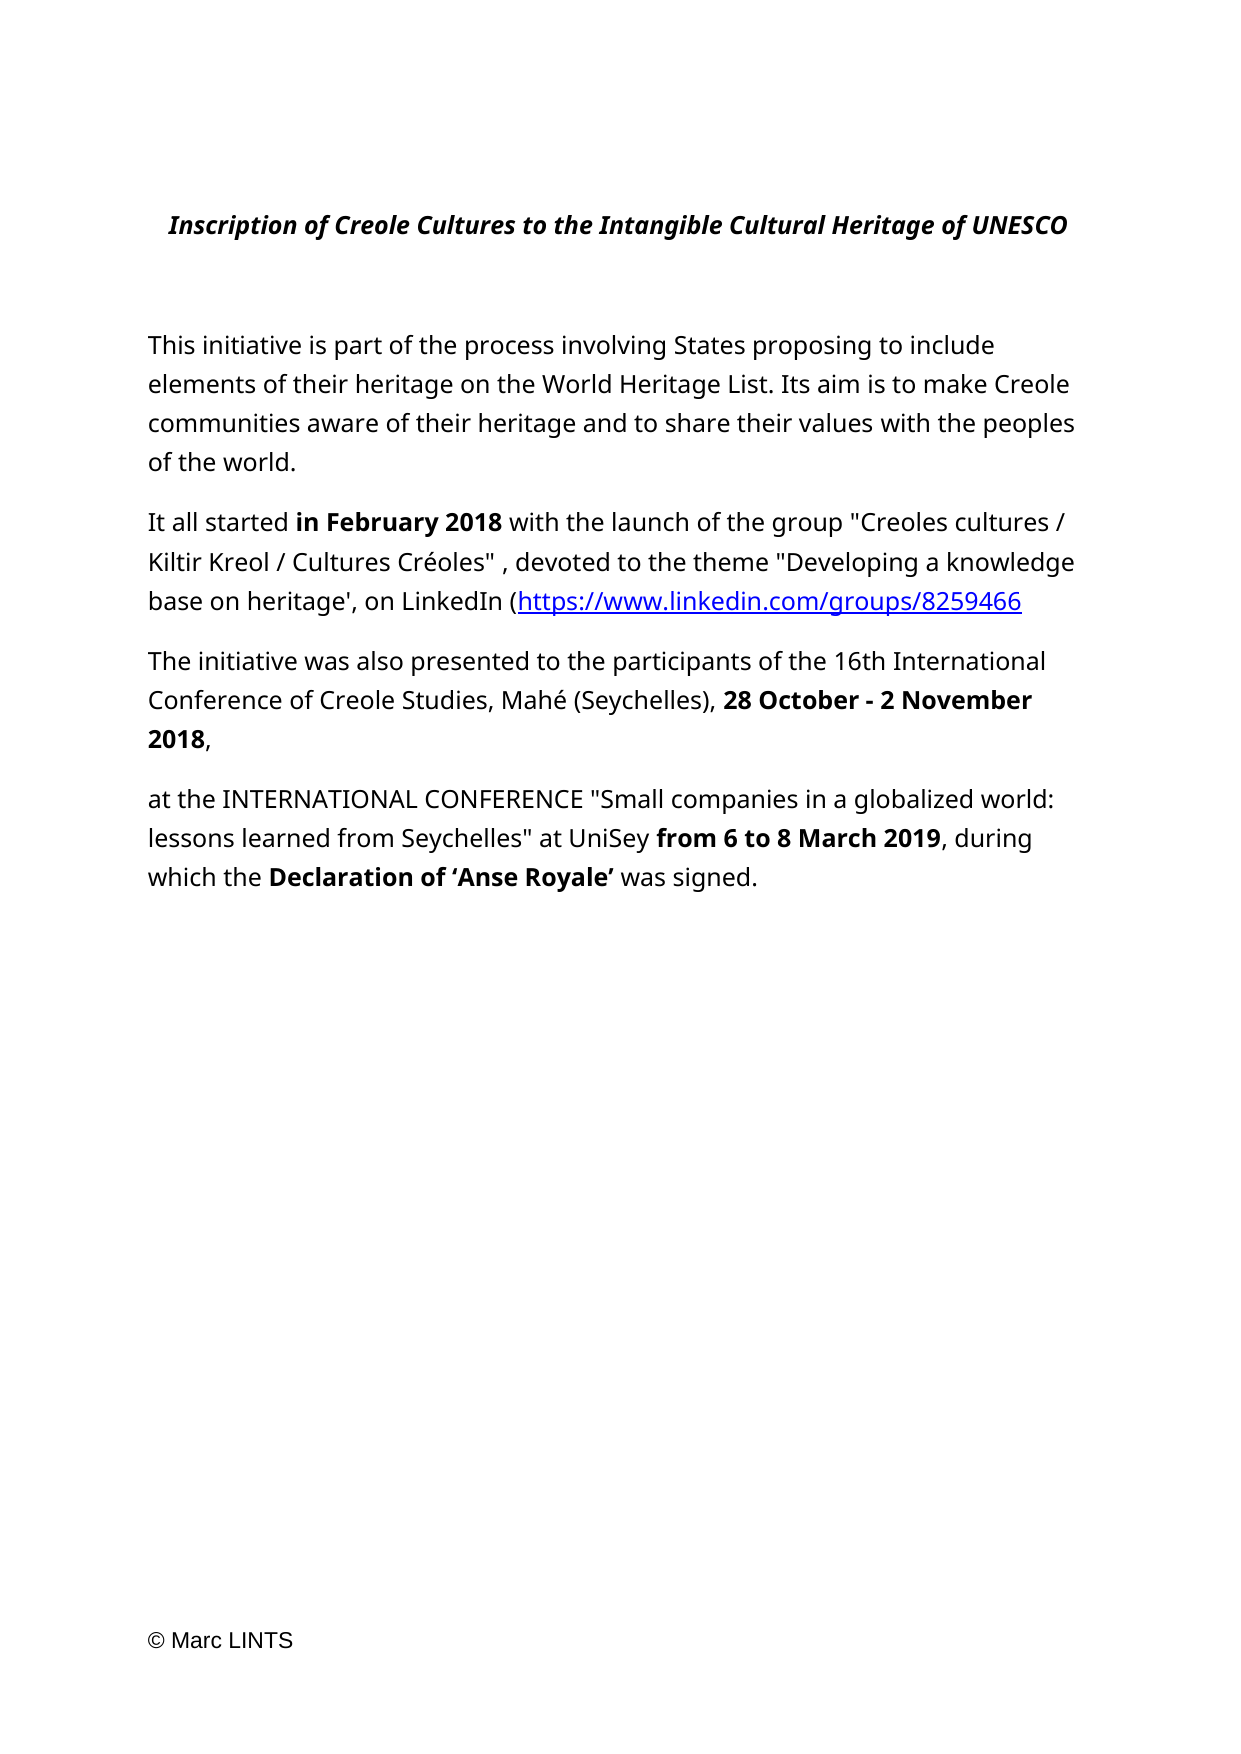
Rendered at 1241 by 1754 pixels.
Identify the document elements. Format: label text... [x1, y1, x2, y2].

text This initiative is part of the process involving States proposing to include elements of their heritage on the World Heritage List. Its aim is to make Creole communities aware of their heritage and to share their values ​​with the peoples of the world. [148, 328, 1093, 479]
text Inscription of Creole Cultures to the Intangible Cultural Heritage of UNESCO [148, 208, 1093, 242]
text The initiative was also presented to the participants of the 16th International Conference of Creole Studies, Mahé (Seychelles), 28 October - 2 November 2018, [148, 643, 1093, 756]
text It all started in February 2018 with the launch of the group "Creoles cultures / Kiltir Kreol / Cultures Créoles" , devoted to the theme "Developing a knowledge base on heritage', on LinkedIn (https://www.linkedin.com/groups/8259466 [148, 505, 1093, 617]
text at the INTERNATIONAL CONFERENCE "Small companies in a globalized world: lessons learned from Seychelles" at UniSey from 6 to 8 March 2019, during which the Declaration of ‘Anse Royale’ was signed. [148, 782, 1093, 894]
